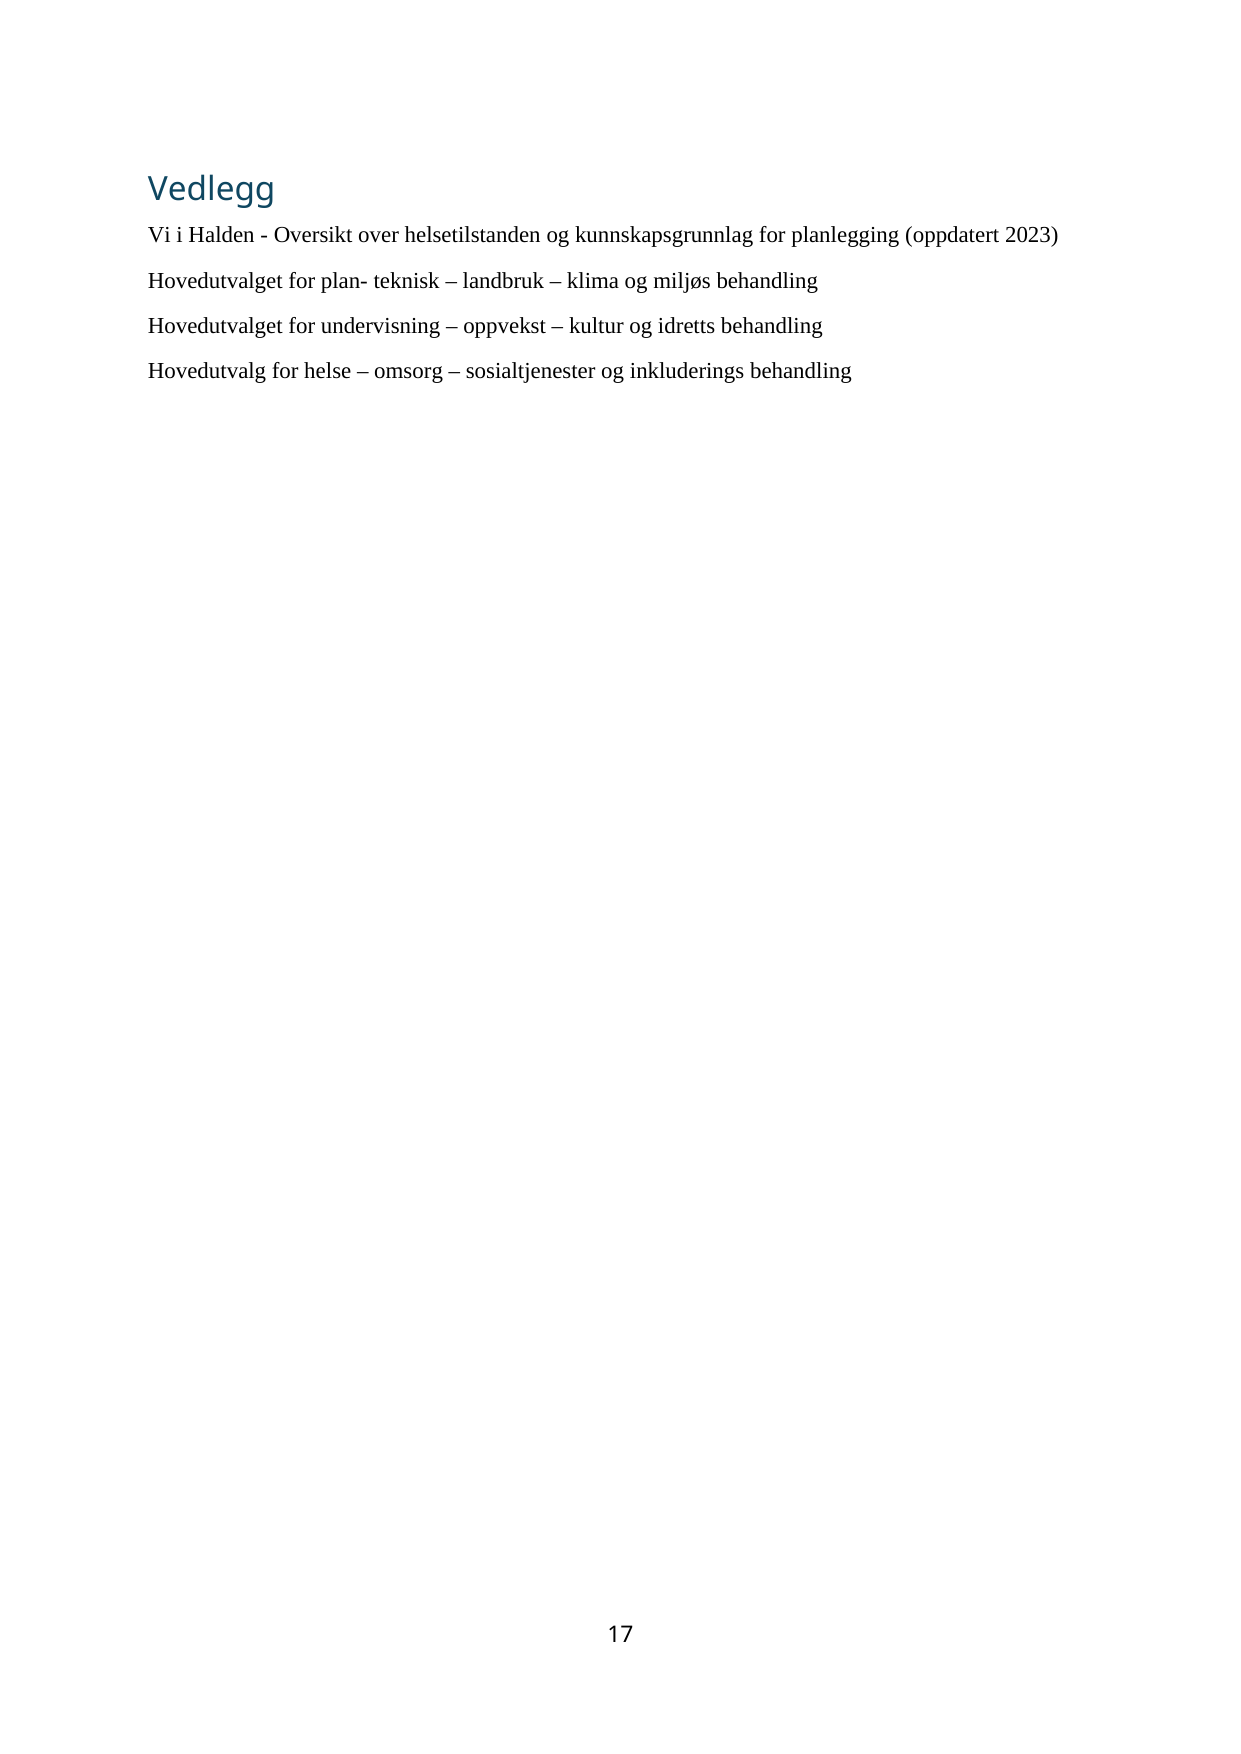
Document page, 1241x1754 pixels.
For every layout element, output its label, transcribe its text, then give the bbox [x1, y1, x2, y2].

text Vi i Halden - Oversikt over helsetilstanden og kunnskapsgrunnlag for planlegging (oppdatert 2023) [148, 222, 1093, 248]
text Hovedutvalg for helse – omsorg – sosialtjenester og inkluderings behandling [148, 357, 1093, 383]
text Hovedutvalget for undervisning – oppvekst – kultur og idretts behandling [148, 312, 1093, 338]
text Hovedutvalget for plan- teknisk – landbruk – klima og miljøs behandling [148, 267, 1093, 293]
subtitle Vedlegg [148, 164, 1093, 210]
